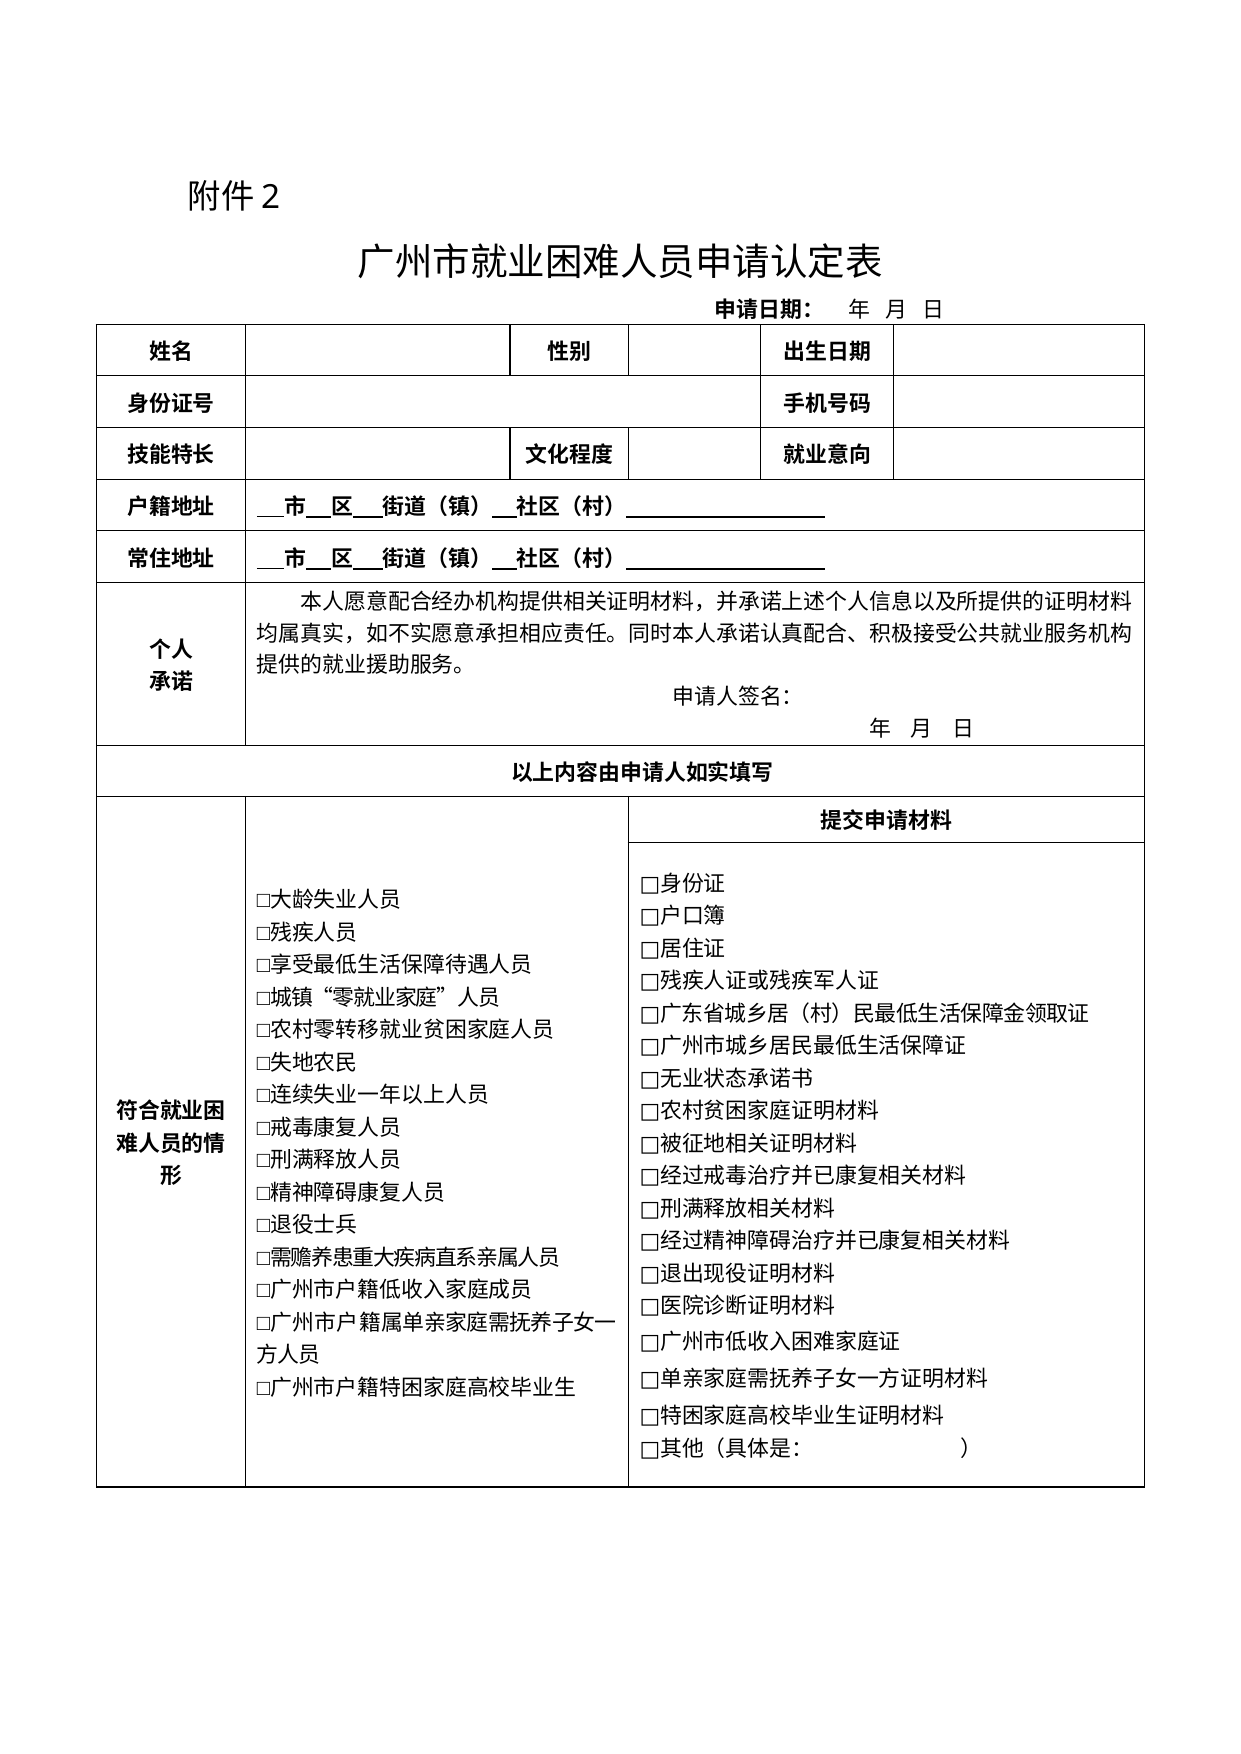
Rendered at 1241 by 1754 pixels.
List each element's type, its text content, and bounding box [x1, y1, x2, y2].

table_cell [894, 376, 1144, 427]
table_cell [629, 428, 760, 479]
table_cell 符合就业困难人员的情形 [97, 797, 245, 1486]
table_header 姓名 [97, 325, 245, 375]
table_cell [246, 428, 509, 479]
table_cell □身份证 □户口簿 □居住证 □残疾人证或残疾军人证 □广东省城乡居（村）民最低生活保障金领取证 □广州市城乡居民最低生活保障证 □无业状态承诺书 □农村贫困家庭证明材料 □被征地相关证明材料 □经过戒毒治疗并已康复相关材料 □刑满释放相关材料 □经过精神障碍治疗并已康复相关材料 □退出现役证明材料 □医院诊断证明材料 □广州市低收入困难家庭证 □单亲家庭需抚养子女一方证明材料 □特困家庭高校毕业生证明材料 □其他（具体是： ） [629, 843, 1144, 1486]
text 附件2 [187, 162, 1053, 227]
table_cell 本人愿意配合经办机构提供相关证明材料，并承诺上述个人信息以及所提供的证明材料均属真实，如不实愿意承担相应责任。同时本人承诺认真配合、积极接受公共就业服务机构提供的就业援助服务。 申请人签名： 年 月 日 [246, 583, 1144, 744]
table_header [894, 325, 1144, 375]
table_cell 身份证号 [97, 376, 245, 427]
table_cell [246, 376, 760, 427]
table_cell 个人 承诺 [97, 583, 245, 744]
table_cell 市 区 街道（镇） 社区（村） [246, 531, 1144, 582]
table_header 性别 [511, 325, 628, 375]
table_cell 以上内容由申请人如实填写 [97, 746, 1144, 796]
table_cell 手机号码 [761, 376, 893, 427]
table_header 出生日期 [761, 325, 893, 375]
table_cell 户籍地址 [97, 480, 245, 530]
table_cell [894, 428, 1144, 479]
table_header [629, 325, 760, 375]
text 广州市就业困难人员申请认定表 [187, 227, 1053, 292]
table_cell 技能特长 [97, 428, 245, 479]
table_cell 提交申请材料 [629, 797, 1144, 842]
table_header [246, 325, 509, 375]
table_cell □大龄失业人员 □残疾人员 □享受最低生活保障待遇人员 □城镇“零就业家庭”人员 □农村零转移就业贫困家庭人员 □失地农民 □连续失业一年以上人员 □戒毒康复人员 □刑满释放人员 □精神障碍康复人员 □退役士兵 □需赡养患重大疾病直系亲属人员 □广州市户籍低收入家庭成员 □广州市户籍属单亲家庭需抚养子女一方人员 □广州市户籍特困家庭高校毕业生 [246, 797, 628, 1486]
text 申请日期： 年 月 日 [187, 292, 1009, 324]
table_cell 常住地址 [97, 531, 245, 582]
table_cell 市 区 街道（镇） 社区（村） [246, 480, 1144, 530]
table_cell 文化程度 [511, 428, 628, 479]
table_cell 就业意向 [761, 428, 893, 479]
